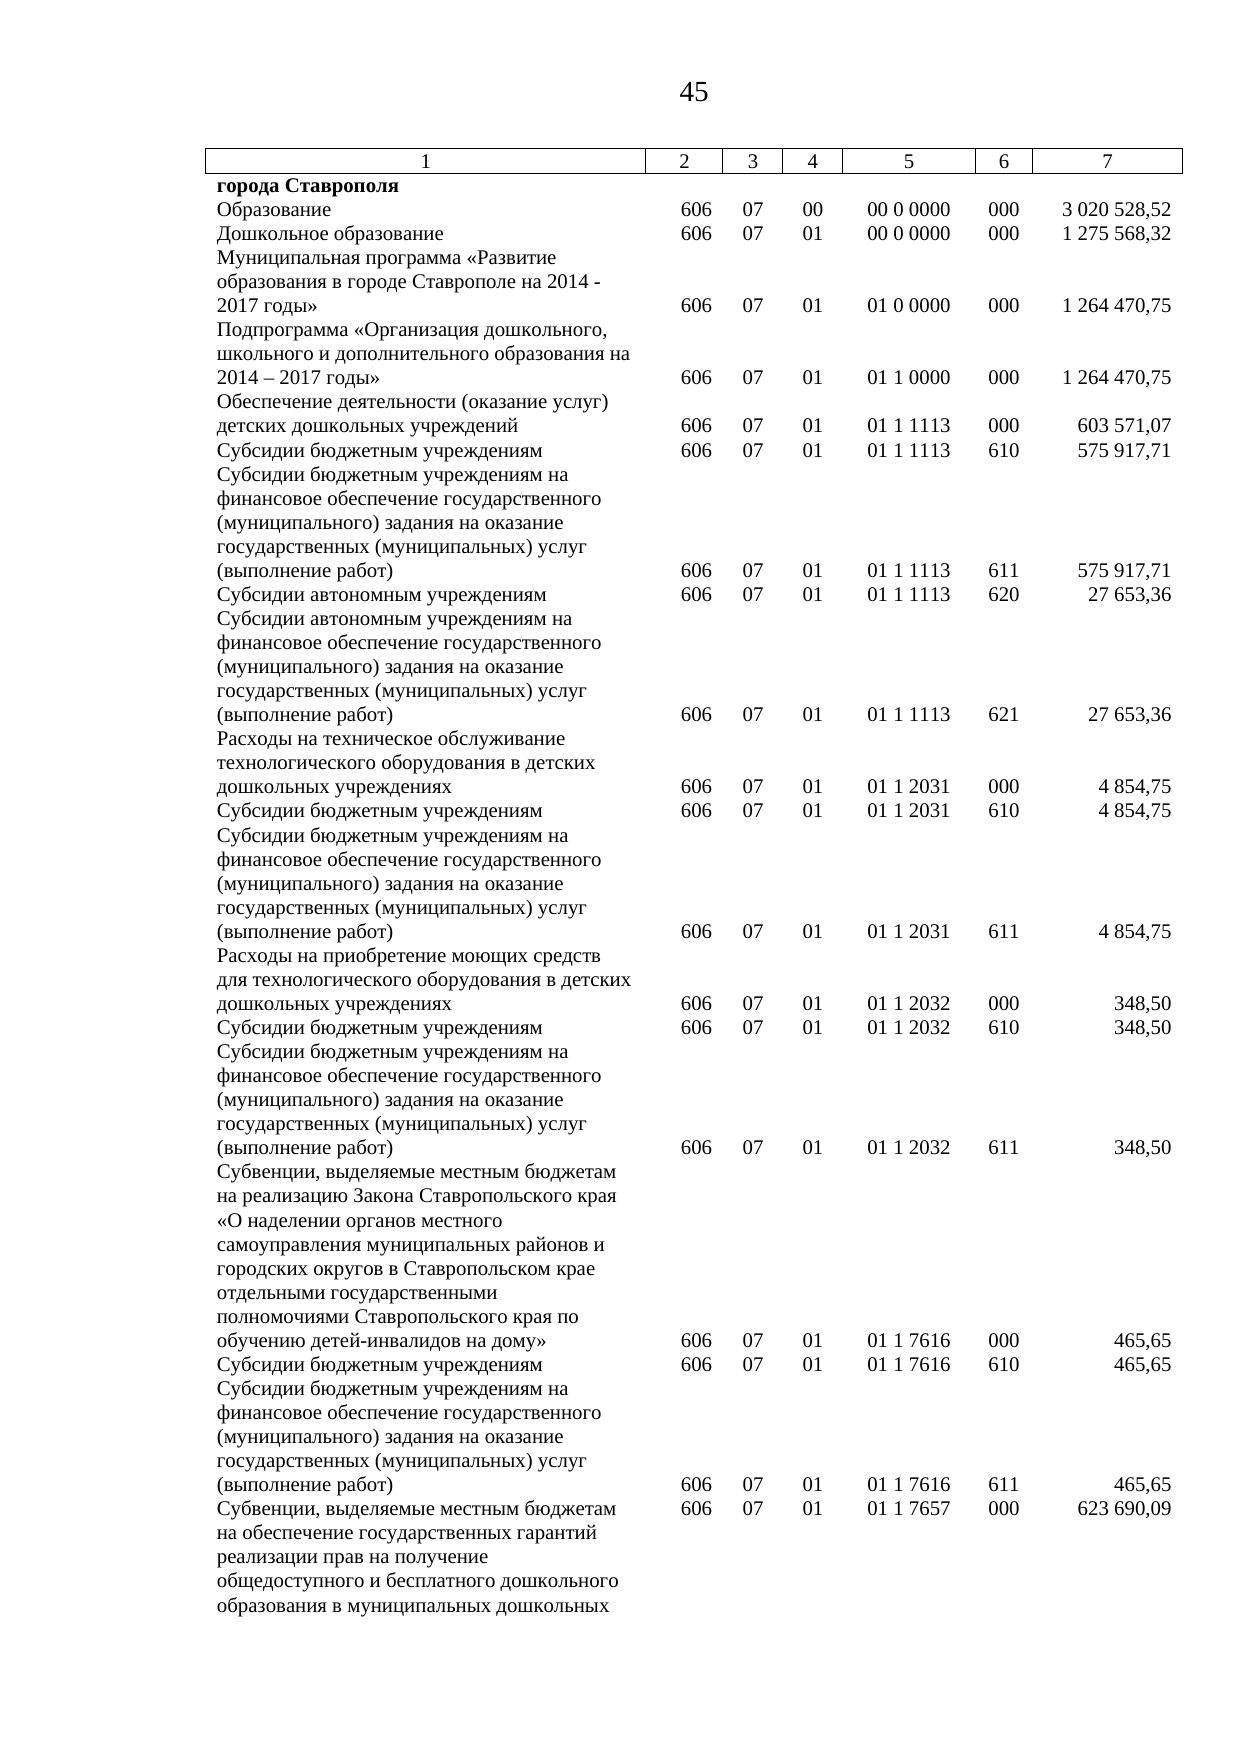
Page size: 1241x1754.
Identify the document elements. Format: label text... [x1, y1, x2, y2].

table_header 1 [206, 149, 645, 173]
table_header 7 [1033, 149, 1182, 173]
table_header 5 [843, 149, 975, 173]
table_header 3 [723, 149, 782, 173]
table_header 4 [783, 149, 842, 173]
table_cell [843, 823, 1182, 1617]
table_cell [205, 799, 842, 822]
table_header 2 [646, 149, 722, 173]
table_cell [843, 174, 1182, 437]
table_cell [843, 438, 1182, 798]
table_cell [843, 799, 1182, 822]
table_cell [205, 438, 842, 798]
table_header 6 [976, 149, 1032, 173]
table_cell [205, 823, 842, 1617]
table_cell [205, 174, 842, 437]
